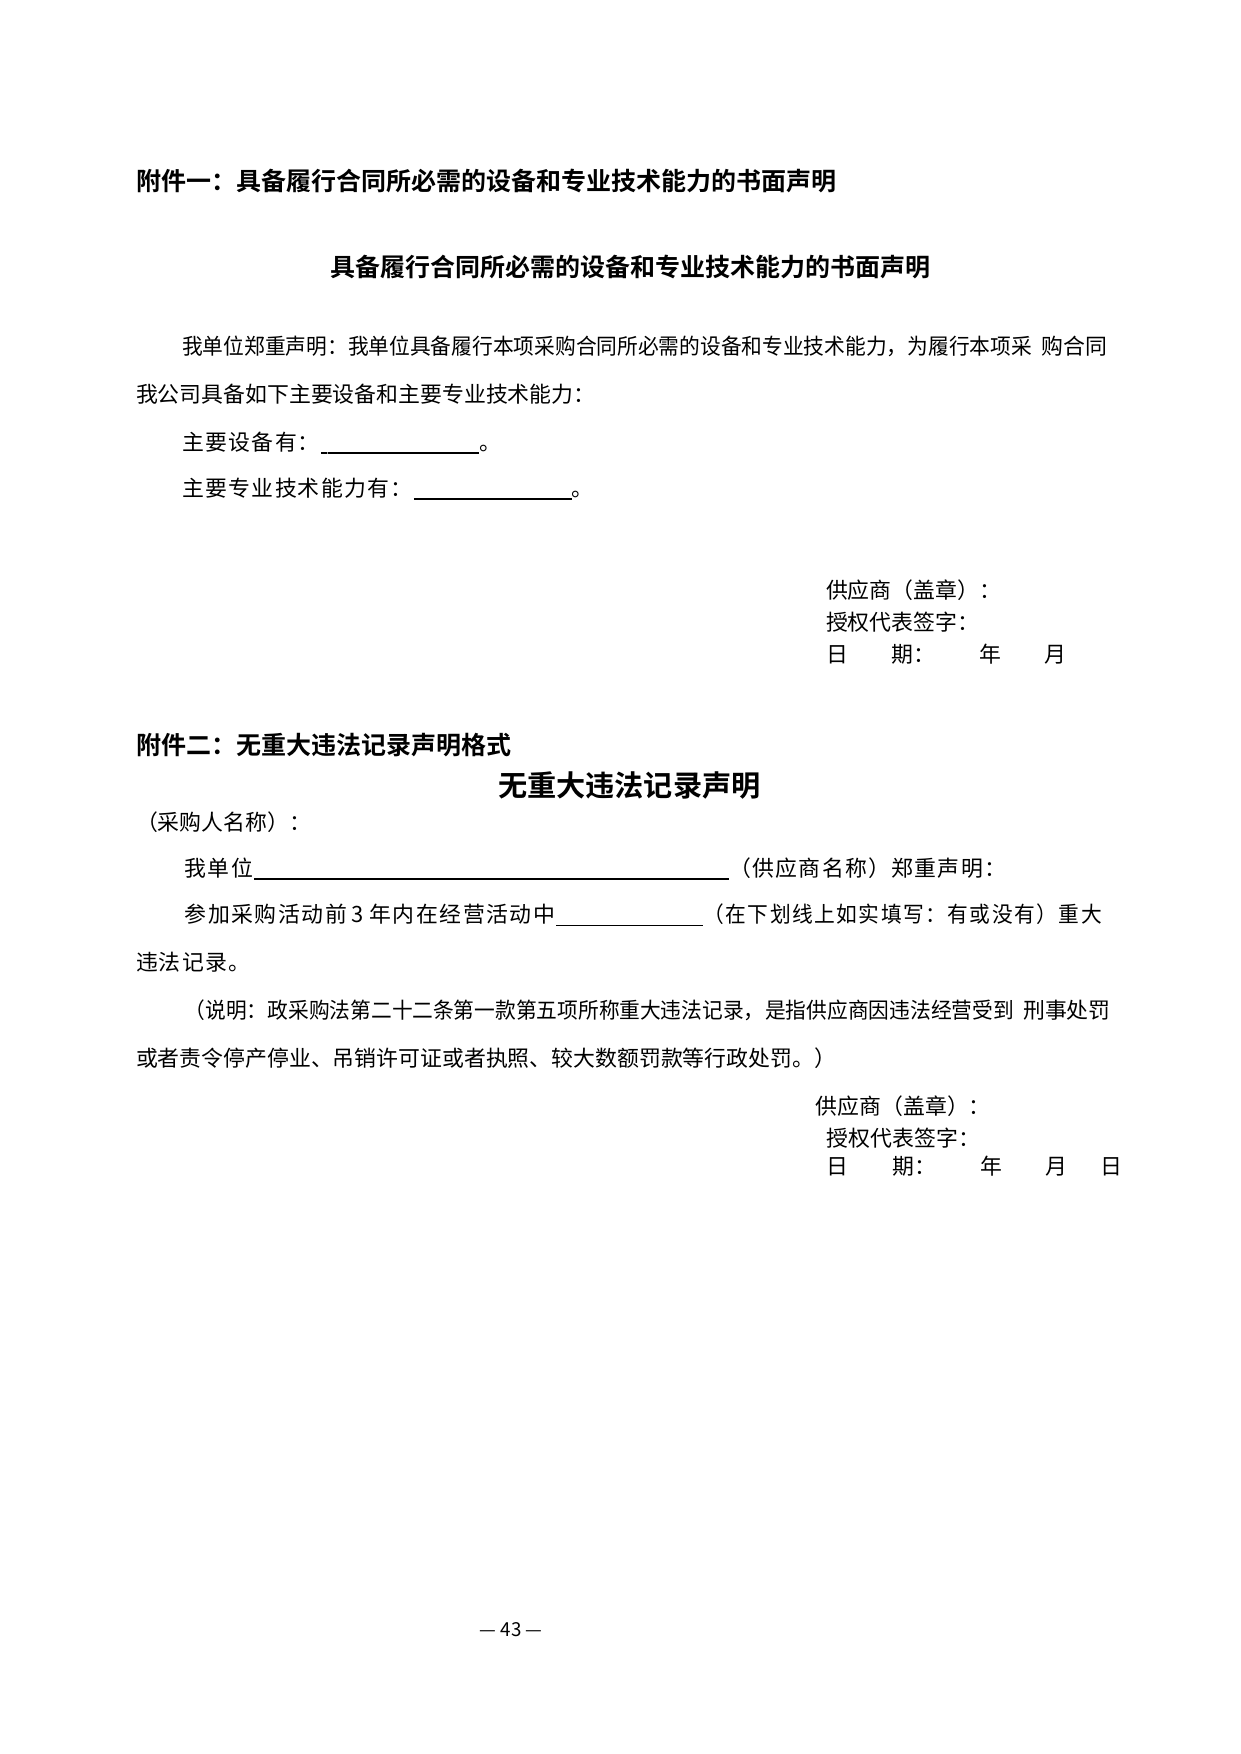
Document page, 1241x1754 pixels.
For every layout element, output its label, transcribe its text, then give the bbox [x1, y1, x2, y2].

text 我单位郑重声明：我单位具备履行本项采购合同所必需的设备和专业技术能力，为履行本项采 购合同我公司具备如下主要设备和主要专业技术能力： [136, 329, 1121, 409]
text 附件二：无重大违法记录声明格式 [136, 726, 1201, 762]
text 日 期： 年 月 日 [827, 1153, 1201, 1180]
text 无重大违法记录声明 [58, 762, 1200, 805]
text 具备履行合同所必需的设备和专业技术能力的书面声明 [242, 247, 1018, 284]
text （采购人名称）： [136, 805, 1201, 837]
text 供应商（盖章）： 授权代表签字： [816, 1089, 991, 1152]
text 日 期： 年 月 [826, 637, 1201, 668]
text 我单位 （供应商名称）郑重声明： [184, 851, 1201, 883]
text 参加采购活动前 3 年内在经营活动中 （在下划线上如实填写：有或没有）重大违法记录。 [136, 897, 1121, 977]
text 供应商（盖章）： 授权代表签字： [826, 573, 1001, 637]
text 主要设备有： 。 [182, 425, 1201, 457]
text （说明：政采购法第二十二条第一款第五项所称重大违法记录，是指供应商因违法经营受到 刑事处罚或者责令停产停业、吊销许可证或者执照、较大数额罚款等行政处罚。） [136, 993, 1121, 1073]
text 主要专业技术能力有： 。 [182, 471, 1201, 503]
text 附件一：具备履行合同所必需的设备和专业技术能力的书面声明 [136, 161, 1201, 197]
